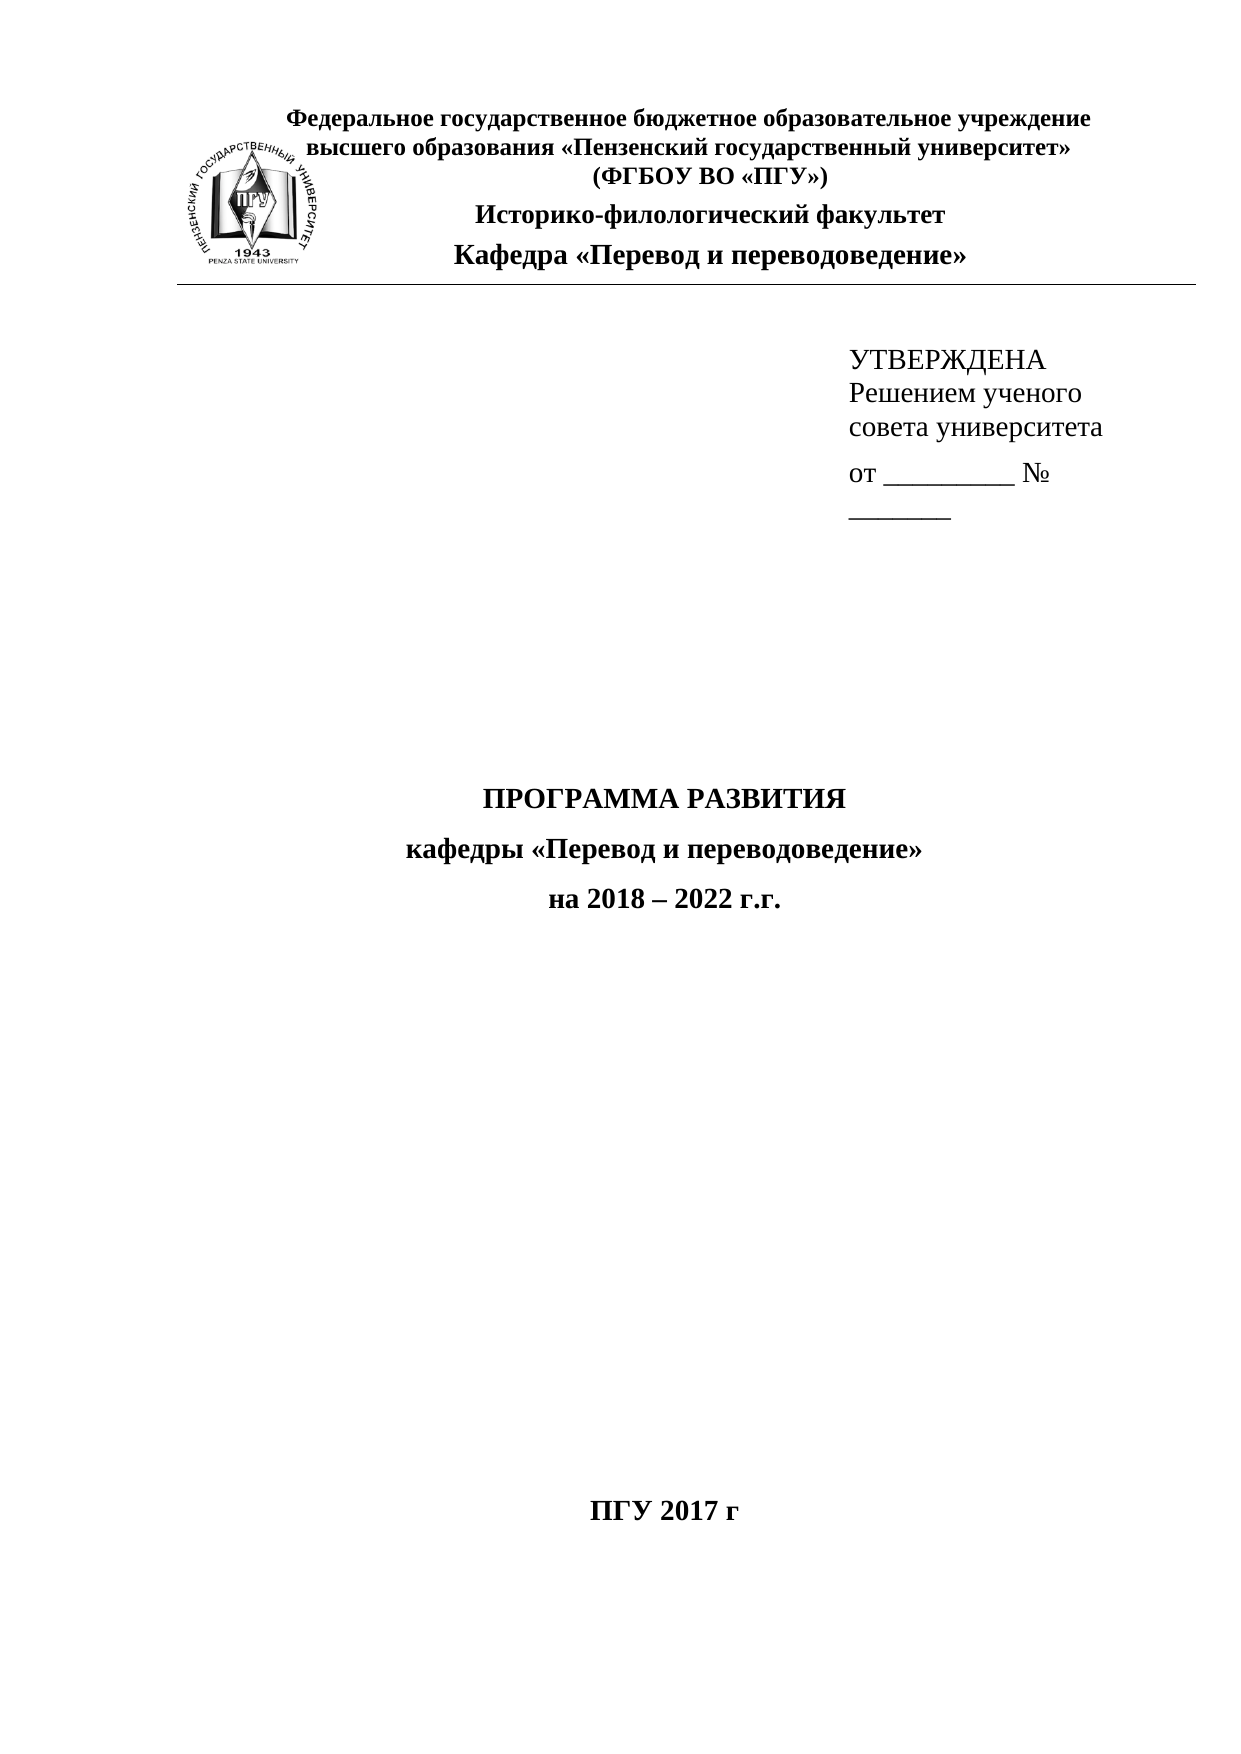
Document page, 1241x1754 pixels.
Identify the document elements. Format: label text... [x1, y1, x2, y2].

picture [185, 140, 318, 266]
text кафедры «Перевод и переводоведение» [177, 831, 1152, 865]
text на 2018 – 2022 г.г. [177, 882, 1152, 915]
list ПГУ 2017 г [177, 1493, 1152, 1526]
table_header Федеральное государственное бюджетное образовательное учреждение высшего образования «Пензенский государственный университет» (ФГБОУ ВО «ПГУ») Историко-филологический факультет Кафедра «Перевод и переводоведение» [177, 104, 1196, 283]
text Программа развития [177, 781, 1152, 814]
text Утверждена [849, 342, 1152, 376]
text от _________ № _______ [849, 455, 1152, 522]
text Решением ученого совета университета [849, 376, 1152, 443]
